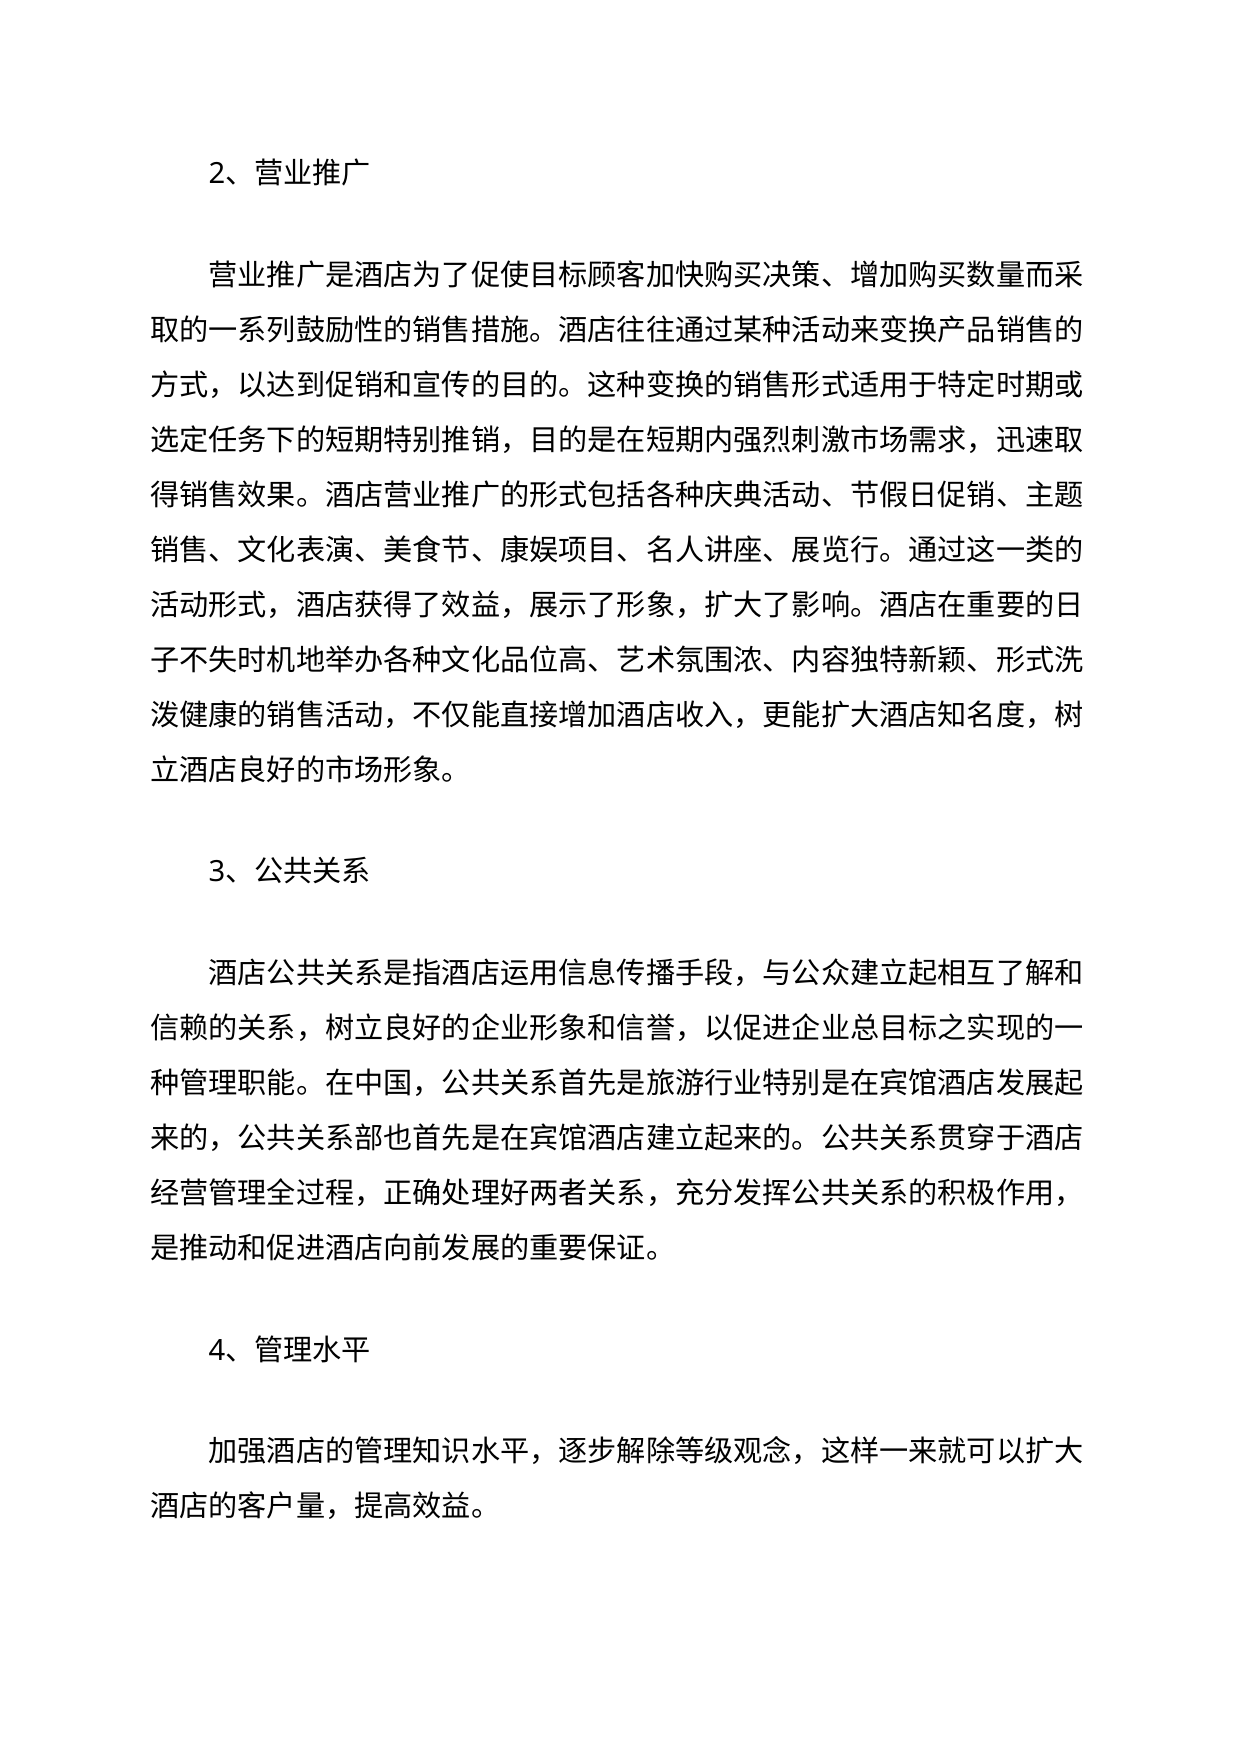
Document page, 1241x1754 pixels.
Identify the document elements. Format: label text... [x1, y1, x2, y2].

text 加强酒店的管理知识水平，逐步解除等级观念，这样一来就可以扩大酒店的客户量，提高效益。 [150, 1428, 1090, 1525]
text 3、公共关系 [150, 848, 1090, 890]
text 营业推广是酒店为了促使目标顾客加快购买决策、增加购买数量而采取的一系列鼓励性的销售措施。酒店往往通过某种活动来变换产品销售的方式，以达到促销和宣传的目的。这种变换的销售形式适用于特定时期或选定任务下的短期特别推销，目的是在短期内强烈刺激市场需求，迅速取得销售效果。酒店营业推广的形式包括各种庆典活动、节假日促销、主题销售、文化表演、美食节、康娱项目、名人讲座、展览行。通过这一类的活动形式，酒店获得了效益，展示了形象，扩大了影响。酒店在重要的日子不失时机地举办各种文化品位高、艺术氛围浓、内容独特新颖、形式洗泼健康的销售活动，不仅能直接增加酒店收入，更能扩大酒店知名度，树立酒店良好的市场形象。 [150, 252, 1090, 788]
text 2、营业推广 [150, 150, 1090, 192]
text 4、管理水平 [150, 1326, 1090, 1368]
text 酒店公共关系是指酒店运用信息传播手段，与公众建立起相互了解和信赖的关系，树立良好的企业形象和信誉，以促进企业总目标之实现的一种管理职能。在中国，公共关系首先是旅游行业特别是在宾馆酒店发展起来的，公共关系部也首先是在宾馆酒店建立起来的。公共关系贯穿于酒店经营管理全过程，正确处理好两者关系，充分发挥公共关系的积极作用，是推动和促进酒店向前发展的重要保证。 [150, 950, 1090, 1267]
